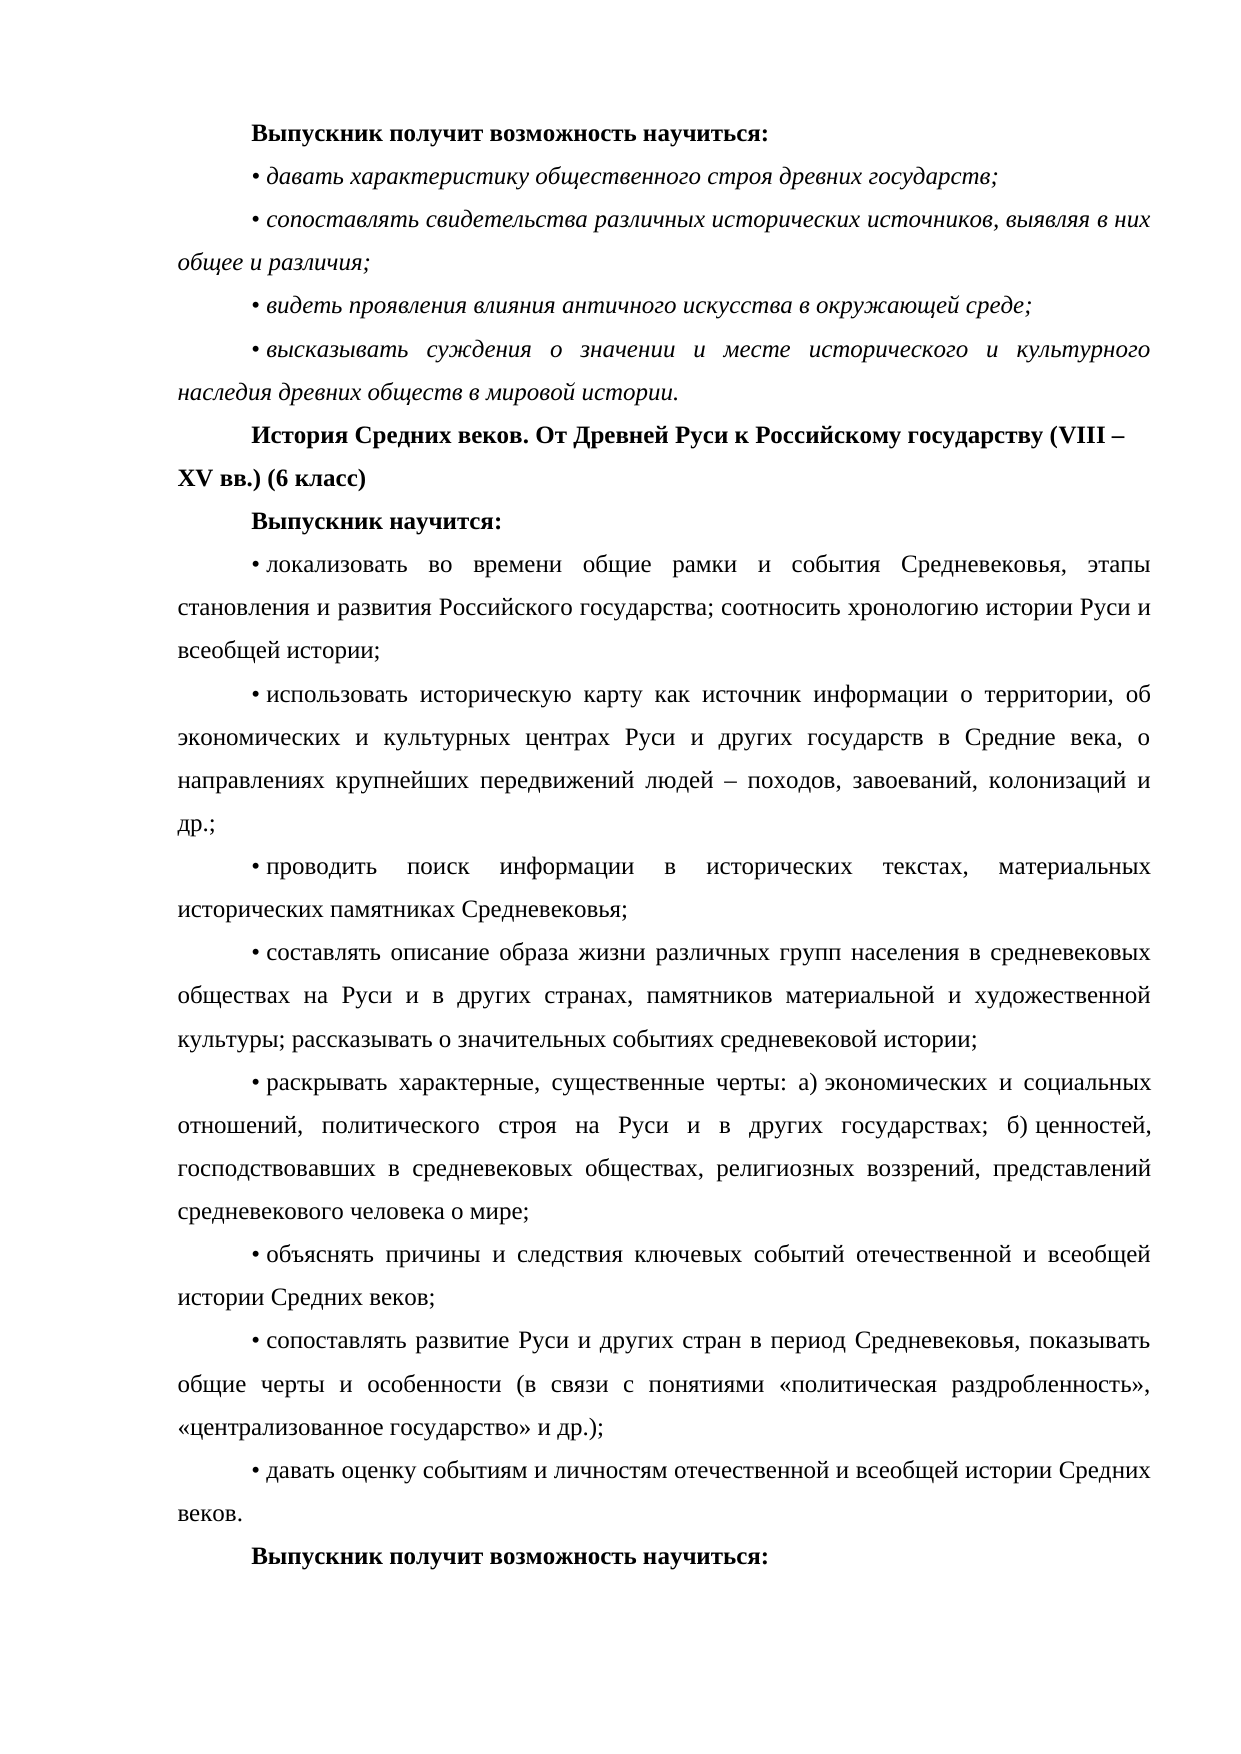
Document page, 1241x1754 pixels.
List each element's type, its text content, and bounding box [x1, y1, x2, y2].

text • локализовать во времени общие рамки и события Средневековья, этапы становления и развития Российского государства; соотносить хронологию истории Руси и всеобщей истории; [177, 549, 1152, 664]
text • давать оценку событиям и личностям отечественной и всеобщей истории Средних веков. [177, 1455, 1152, 1527]
text • давать характеристику общественного строя древних государств; [177, 161, 1152, 190]
text • проводить поиск информации в исторических текстах, материальных исторических памятниках Средневековья; [177, 851, 1152, 923]
text • сопоставлять свидетельства различных исторических источников, выявляя в них общее и различия; [177, 204, 1152, 276]
text • использовать историческую карту как источник информации о территории, об экономических и культурных центрах Руси и других государств в Средние века, о направлениях крупнейших передвижений людей – походов, завоеваний, колонизаций и др.; [177, 679, 1152, 837]
text • сопоставлять развитие Руси и других стран в период Средневековья, показывать общие черты и особенности (в связи с понятиями «политическая раздробленность», «централизованное государство» и др.); [177, 1326, 1152, 1441]
text • раскрывать характерные, существенные черты: а) экономических и социальных отношений, политического строя на Руси и в других государствах; б) ценностей, господствовавших в средневековых обществах, религиозных воззрений, представлений средневекового человека о мире; [177, 1067, 1152, 1225]
text Выпускник научится: [177, 506, 1152, 535]
text • видеть проявления влияния античного искусства в окружающей среде; [177, 291, 1152, 319]
text Выпускник получит возможность научиться: [177, 118, 1152, 147]
text • объяснять причины и следствия ключевых событий отечественной и всеобщей истории Средних веков; [177, 1239, 1152, 1311]
text История Средних веков. От Древней Руси к Российскому государству (VIII –XV вв.) (6 класс) [177, 420, 1152, 492]
text • высказывать суждения о значении и месте исторического и культурного наследия древних обществ в мировой истории. [177, 334, 1152, 406]
text Выпускник получит возможность научиться: [177, 1541, 1152, 1570]
text • составлять описание образа жизни различных групп населения в средневековых обществах на Руси и в других странах, памятников материальной и художественной культуры; рассказывать о значительных событиях средневековой истории; [177, 937, 1152, 1052]
